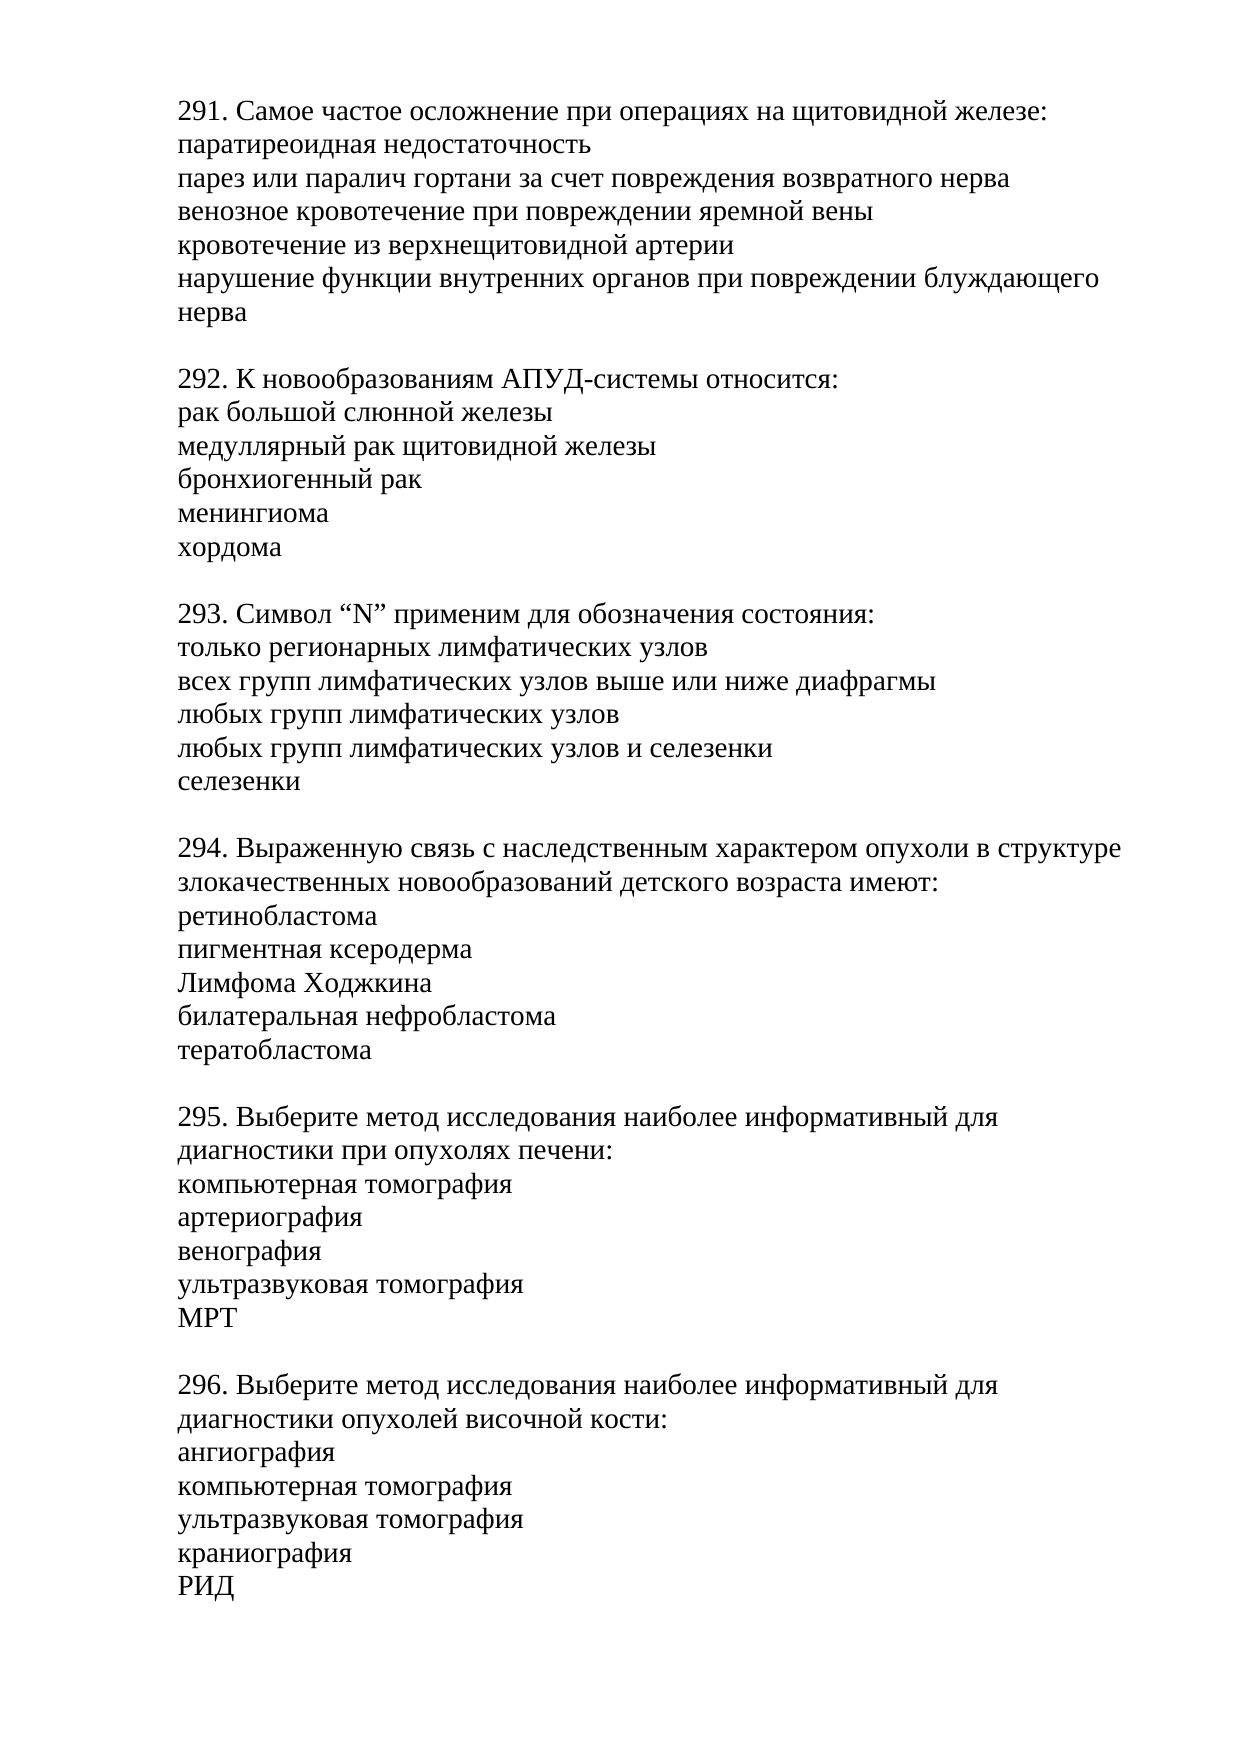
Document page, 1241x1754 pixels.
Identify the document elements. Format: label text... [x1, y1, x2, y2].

text любых групп лимфатических узлов и селезенки [177, 730, 1152, 763]
text 296. Выберите метод исследования наиболее информативный для диагностики опухолей височной кости: [177, 1367, 1152, 1434]
text билатеральная нефробластома [177, 998, 1152, 1032]
text 293. Символ “N” применим для обозначения состояния: [177, 596, 1152, 629]
text тератобластома [177, 1032, 1152, 1065]
text МРТ [177, 1300, 1152, 1334]
text ультразвуковая томография [177, 1501, 1152, 1535]
text медуллярный рак щитовидной железы [177, 428, 1152, 462]
text компьютерная томография [177, 1166, 1152, 1199]
text пигментная ксеродерма [177, 931, 1152, 965]
text ультразвуковая томография [177, 1267, 1152, 1300]
text селезенки [177, 763, 1152, 797]
text 291. Самое частое осложнение при операциях на щитовидной железе: [177, 93, 1152, 126]
text 292. К новообразованиям АПУД-системы относится: [177, 361, 1152, 394]
text парез или паралич гортани за счет повреждения возвратного нерва [177, 160, 1152, 193]
text 294. Выраженную связь с наследственным характером опухоли в структуре злокачественных новообразований детского возраста имеют: [177, 831, 1152, 898]
text венография [177, 1233, 1152, 1267]
text паратиреоидная недостаточность [177, 126, 1152, 160]
text 295. Выберите метод исследования наиболее информативный для диагностики при опухолях печени: [177, 1099, 1152, 1166]
text кровотечение из верхнещитовидной артерии [177, 227, 1152, 260]
text ретинобластома [177, 898, 1152, 931]
text хордома [177, 529, 1152, 562]
text Лимфома Ходжкина [177, 965, 1152, 998]
text РИД [177, 1568, 1152, 1602]
text только регионарных лимфатических узлов [177, 629, 1152, 663]
text артериография [177, 1199, 1152, 1233]
text нарушение функции внутренних органов при повреждении блуждающего нерва [177, 260, 1152, 327]
text менингиома [177, 495, 1152, 529]
text рак большой слюнной железы [177, 394, 1152, 428]
text всех групп лимфатических узлов выше или ниже диафрагмы [177, 663, 1152, 696]
text любых групп лимфатических узлов [177, 696, 1152, 730]
text бронхиогенный рак [177, 462, 1152, 495]
text компьютерная томография [177, 1468, 1152, 1501]
text краниография [177, 1535, 1152, 1568]
text венозное кровотечение при повреждении яремной вены [177, 193, 1152, 227]
text ангиография [177, 1434, 1152, 1468]
